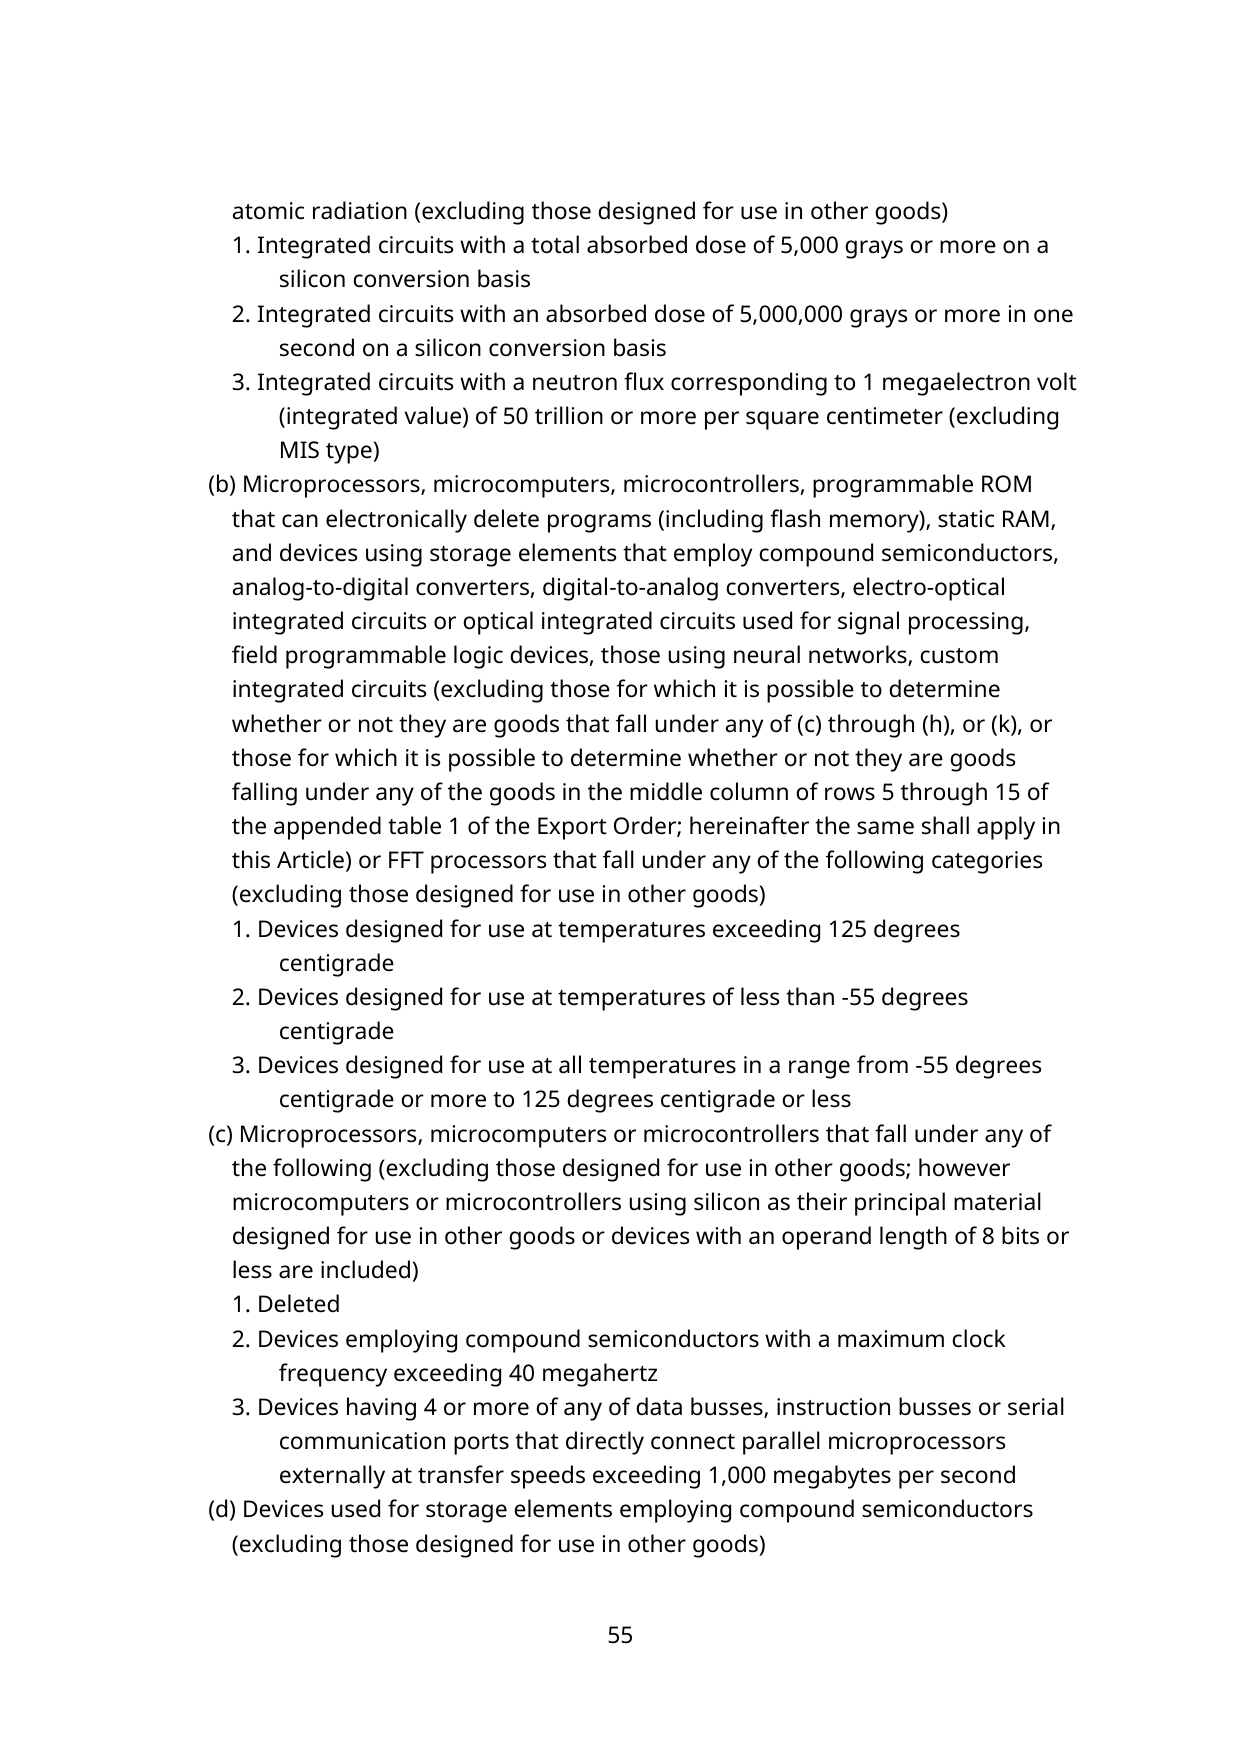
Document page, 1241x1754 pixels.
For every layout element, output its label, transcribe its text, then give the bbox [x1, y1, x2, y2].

text (b) Microprocessors, microcomputers, microcontrollers, programmable ROM that can electronically delete programs (including flash memory), static RAM, and devices using storage elements that employ compound semiconductors, analog-to-digital converters, digital-to-analog converters, electro-optical integrated circuits or optical integrated circuits used for signal processing, field programmable logic devices, those using neural networks, custom integrated circuits (excluding those for which it is possible to determine whether or not they are goods that fall under any of (c) through (h), or (k), or those for which it is possible to determine whether or not they are goods falling under any of the goods in the middle column of rows 5 through 15 of the appended table 1 of the Export Order; hereinafter the same shall apply in this Article) or FFT processors that fall under any of the following categories (excluding those designed for use in other goods) [207, 467, 1079, 911]
text 3. Devices having 4 or more of any of data busses, instruction busses or serial communication ports that directly connect parallel microprocessors externally at transfer speeds exceeding 1,000 megabytes per second [230, 1389, 1079, 1492]
text 2. Devices employing compound semiconductors with a maximum clock frequency exceeding 40 megahertz [230, 1321, 1079, 1389]
text 1. Devices designed for use at temperatures exceeding 125 degrees centigrade [230, 911, 1079, 979]
text 1. Integrated circuits with a total absorbed dose of 5,000 grays or more on a silicon conversion basis [230, 228, 1079, 296]
text 2. Integrated circuits with an absorbed dose of 5,000,000 grays or more in one second on a silicon conversion basis [230, 296, 1079, 364]
text 1. Deleted [230, 1287, 1079, 1321]
text (d) Devices used for storage elements employing compound semiconductors (excluding those designed for use in other goods) [207, 1492, 1079, 1560]
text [207, 194, 1079, 228]
text 3. Integrated circuits with a neutron flux corresponding to 1 megaelectron volt (integrated value) of 50 trillion or more per square centimeter (excluding MIS type) [230, 364, 1079, 467]
text 2. Devices designed for use at temperatures of less than -55 degrees centigrade [230, 979, 1079, 1048]
text (c) Microprocessors, microcomputers or microcontrollers that fall under any of the following (excluding those designed for use in other goods; however microcomputers or microcontrollers using silicon as their principal material designed for use in other goods or devices with an operand length of 8 bits or less are included) [207, 1116, 1079, 1287]
text 3. Devices designed for use at all temperatures in a range from -55 degrees centigrade or more to 125 degrees centigrade or less [230, 1048, 1079, 1116]
